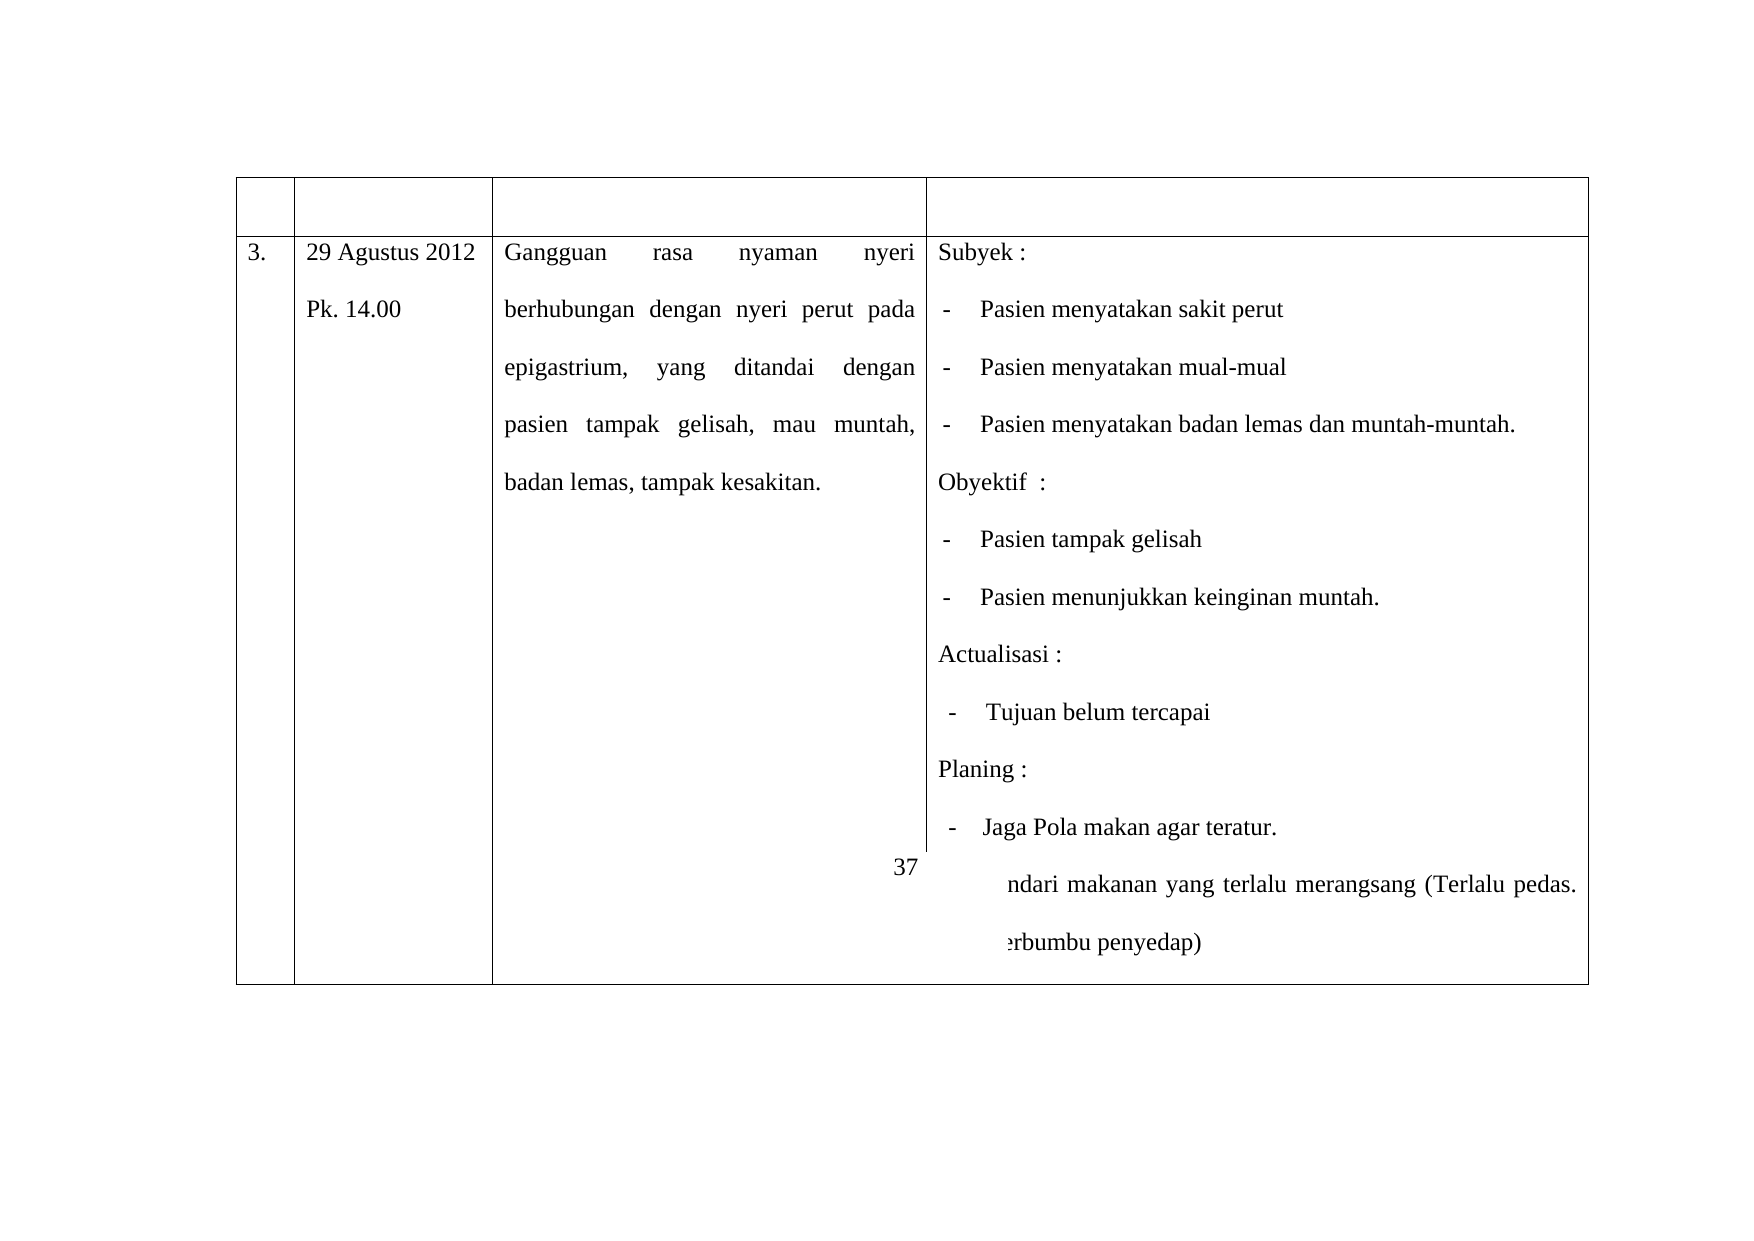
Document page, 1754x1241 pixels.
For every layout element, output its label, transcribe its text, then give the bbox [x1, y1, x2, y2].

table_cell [493, 178, 926, 236]
table_cell 3. [237, 237, 294, 984]
table_cell 2. [237, 178, 294, 236]
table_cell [295, 178, 492, 236]
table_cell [493, 237, 926, 984]
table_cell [295, 237, 492, 984]
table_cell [927, 178, 1588, 236]
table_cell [927, 237, 1588, 984]
